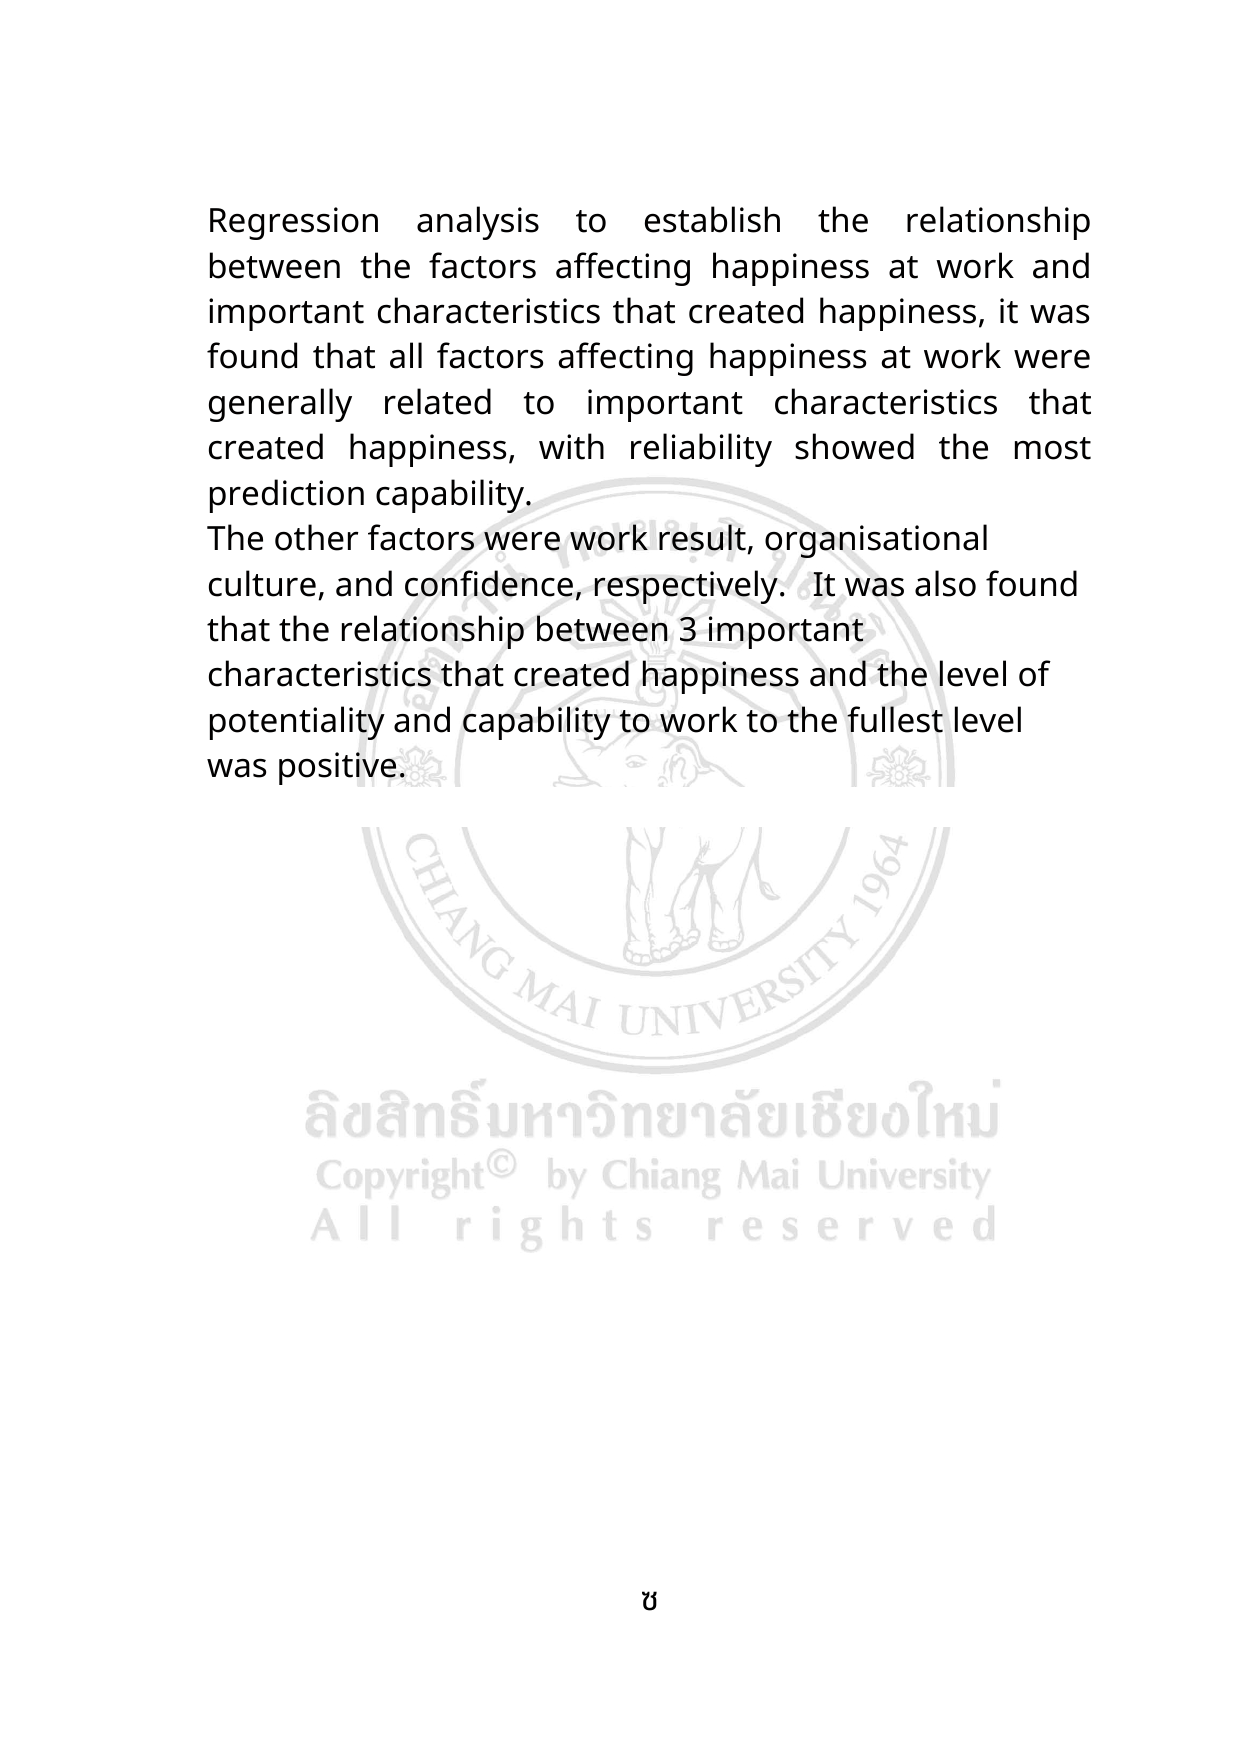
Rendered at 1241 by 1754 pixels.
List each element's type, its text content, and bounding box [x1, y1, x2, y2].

picture [206, 245, 1093, 1498]
text The other factors were work result, organisational culture, and confidence, respectively. It was also found that the relationship between 3 important characteristics that created happiness and the level of potentiality and capability to work to the fullest level was positive. [207, 515, 1092, 787]
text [207, 197, 1092, 515]
